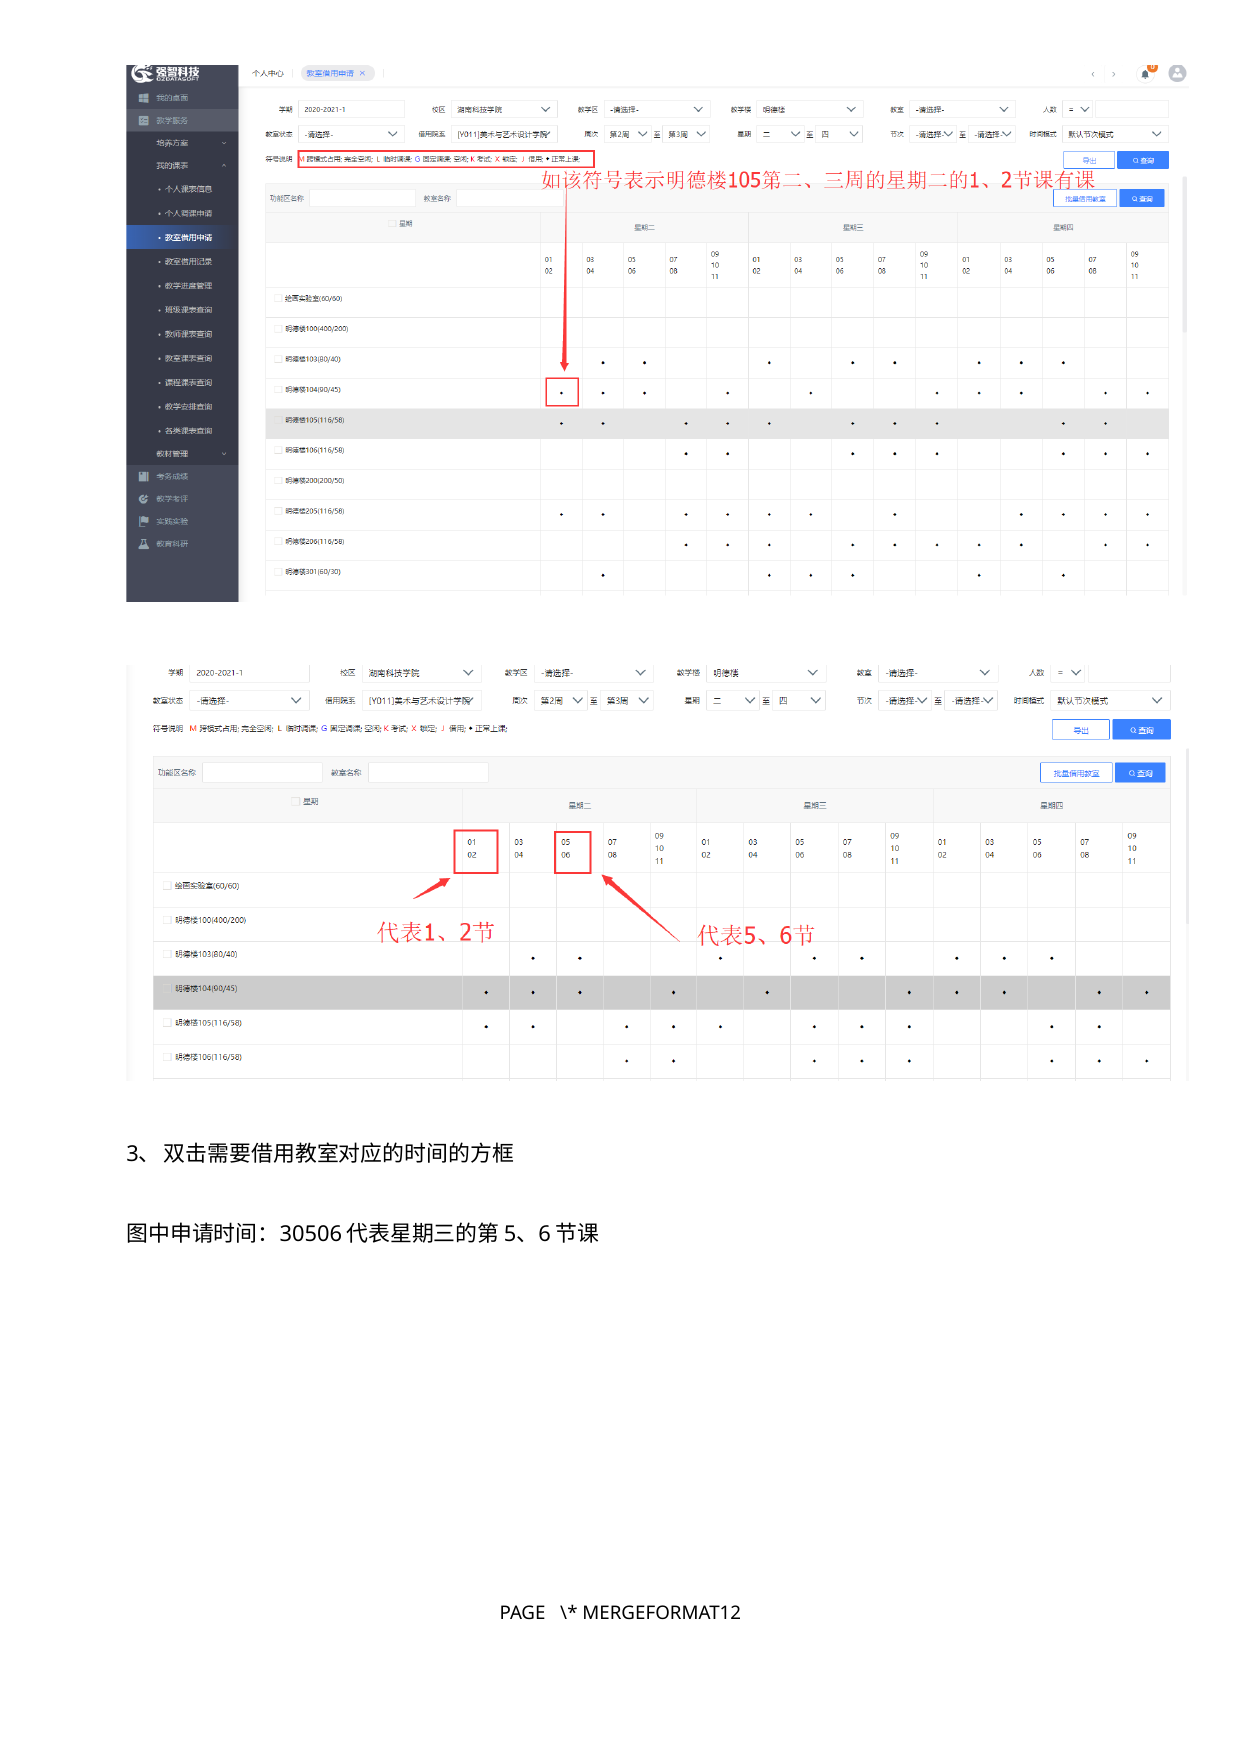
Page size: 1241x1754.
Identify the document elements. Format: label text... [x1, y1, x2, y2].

picture [126, 665, 1189, 1081]
text 图中申请时间：30506代表星期三的第5、6节课 [126, 1216, 1152, 1249]
picture [126, 65, 1189, 602]
list 双击需要借用教室对应的时间的方框 [126, 1135, 1152, 1168]
